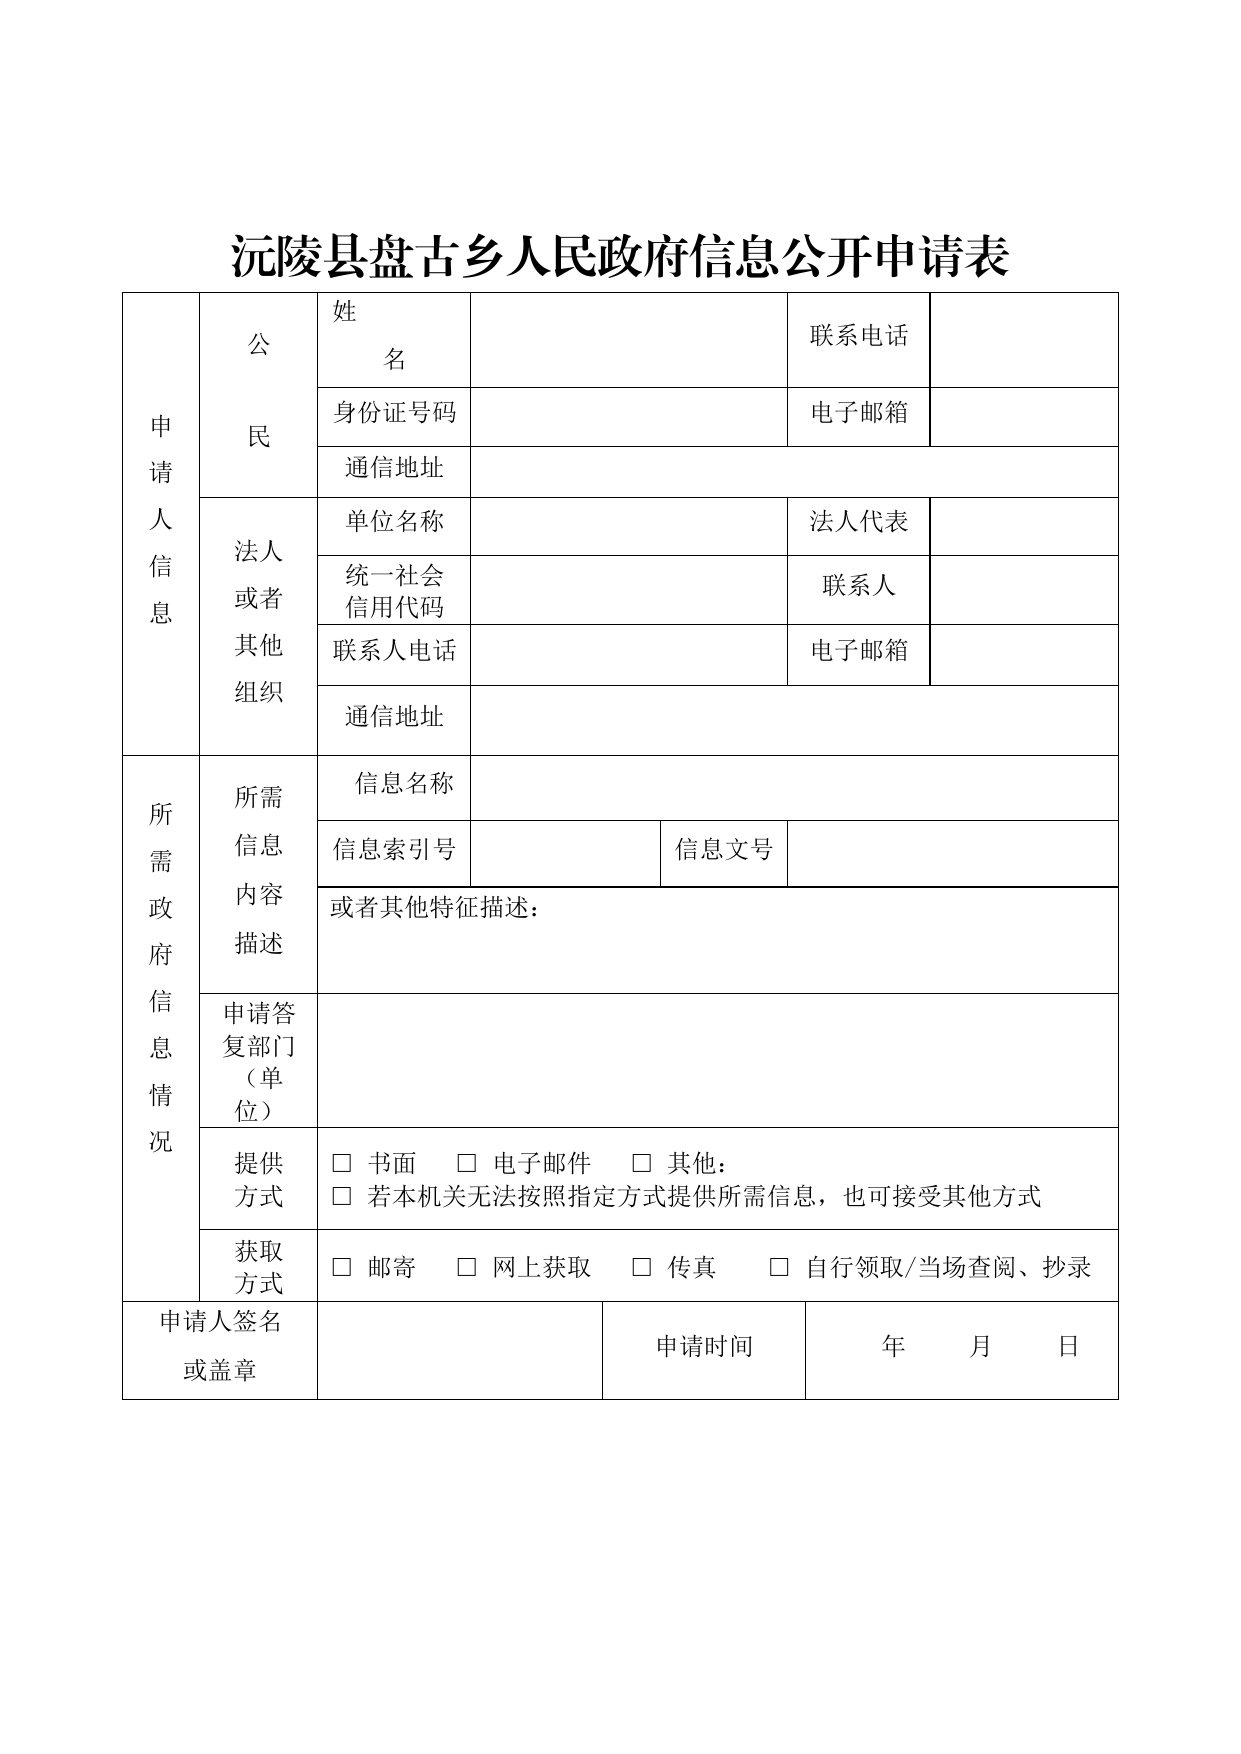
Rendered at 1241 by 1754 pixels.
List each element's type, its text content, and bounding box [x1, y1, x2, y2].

table_cell 获取 方式 [200, 1230, 317, 1301]
table_cell 申请时间 [603, 1302, 805, 1399]
table_header 联系电话 [788, 293, 929, 387]
table_cell [788, 821, 1118, 886]
table_cell [931, 625, 1118, 685]
table_cell 单位名称 [318, 498, 470, 554]
table_cell [318, 994, 1118, 1127]
table_cell [318, 1302, 602, 1399]
table_cell 法人代表 [788, 498, 929, 554]
table_header 公 民 [200, 293, 317, 497]
table_cell 所 需 政 府 信 息 情 况 [123, 756, 199, 1301]
table_cell 申请人签名 或盖章 [123, 1302, 317, 1399]
table_cell 联系人 [788, 556, 929, 624]
table_cell [471, 556, 787, 624]
table_cell [471, 498, 787, 554]
table_cell 电子邮箱 [788, 388, 929, 446]
table_cell 联系人电话 [318, 625, 470, 685]
table_cell 年 月 日 [806, 1302, 1118, 1399]
table_cell 提供 方式 [200, 1128, 317, 1229]
table_cell □ 书面 □ 电子邮件 □ 其他： □ 若本机关无法按照指定方式提供所需信息，也可接受其他方式 [318, 1128, 1118, 1229]
table_cell 信息索引号 [318, 821, 470, 886]
text 沅陵县盘古乡人民政府信息公开申请表 [187, 227, 1053, 292]
table_cell [931, 388, 1118, 446]
table_cell 或者其他特征描述： [318, 888, 1118, 993]
table_cell [471, 388, 787, 446]
table_header 申 请 人 信 息 [123, 293, 199, 755]
table_cell 信息名称 [318, 756, 470, 820]
table_cell 身份证号码 [318, 388, 470, 446]
table_header [471, 293, 787, 387]
table_cell 申请答复部门（单位） [200, 994, 317, 1127]
table_cell [931, 498, 1118, 554]
table_cell 通信地址 [318, 447, 470, 497]
table_cell [471, 756, 1118, 820]
table_cell 所需 信息 内容 描述 [200, 756, 317, 993]
table_cell □ 邮寄 □ 网上获取 □ 传真 □ 自行领取/当场查阅、抄录 [318, 1230, 1118, 1301]
table_header 姓 名 [318, 293, 470, 387]
table_cell [931, 556, 1118, 624]
table_cell [471, 447, 1118, 497]
table_cell [471, 625, 787, 685]
table_cell 信息文号 [661, 821, 787, 886]
table_cell 电子邮箱 [788, 625, 929, 685]
table_cell [471, 821, 660, 886]
table_cell [471, 686, 1118, 755]
table_cell 通信地址 [318, 686, 470, 755]
table_cell 法人 或者 其他 组织 [200, 498, 317, 755]
table_header [931, 293, 1118, 387]
table_cell 统一社会 信用代码 [318, 556, 470, 624]
